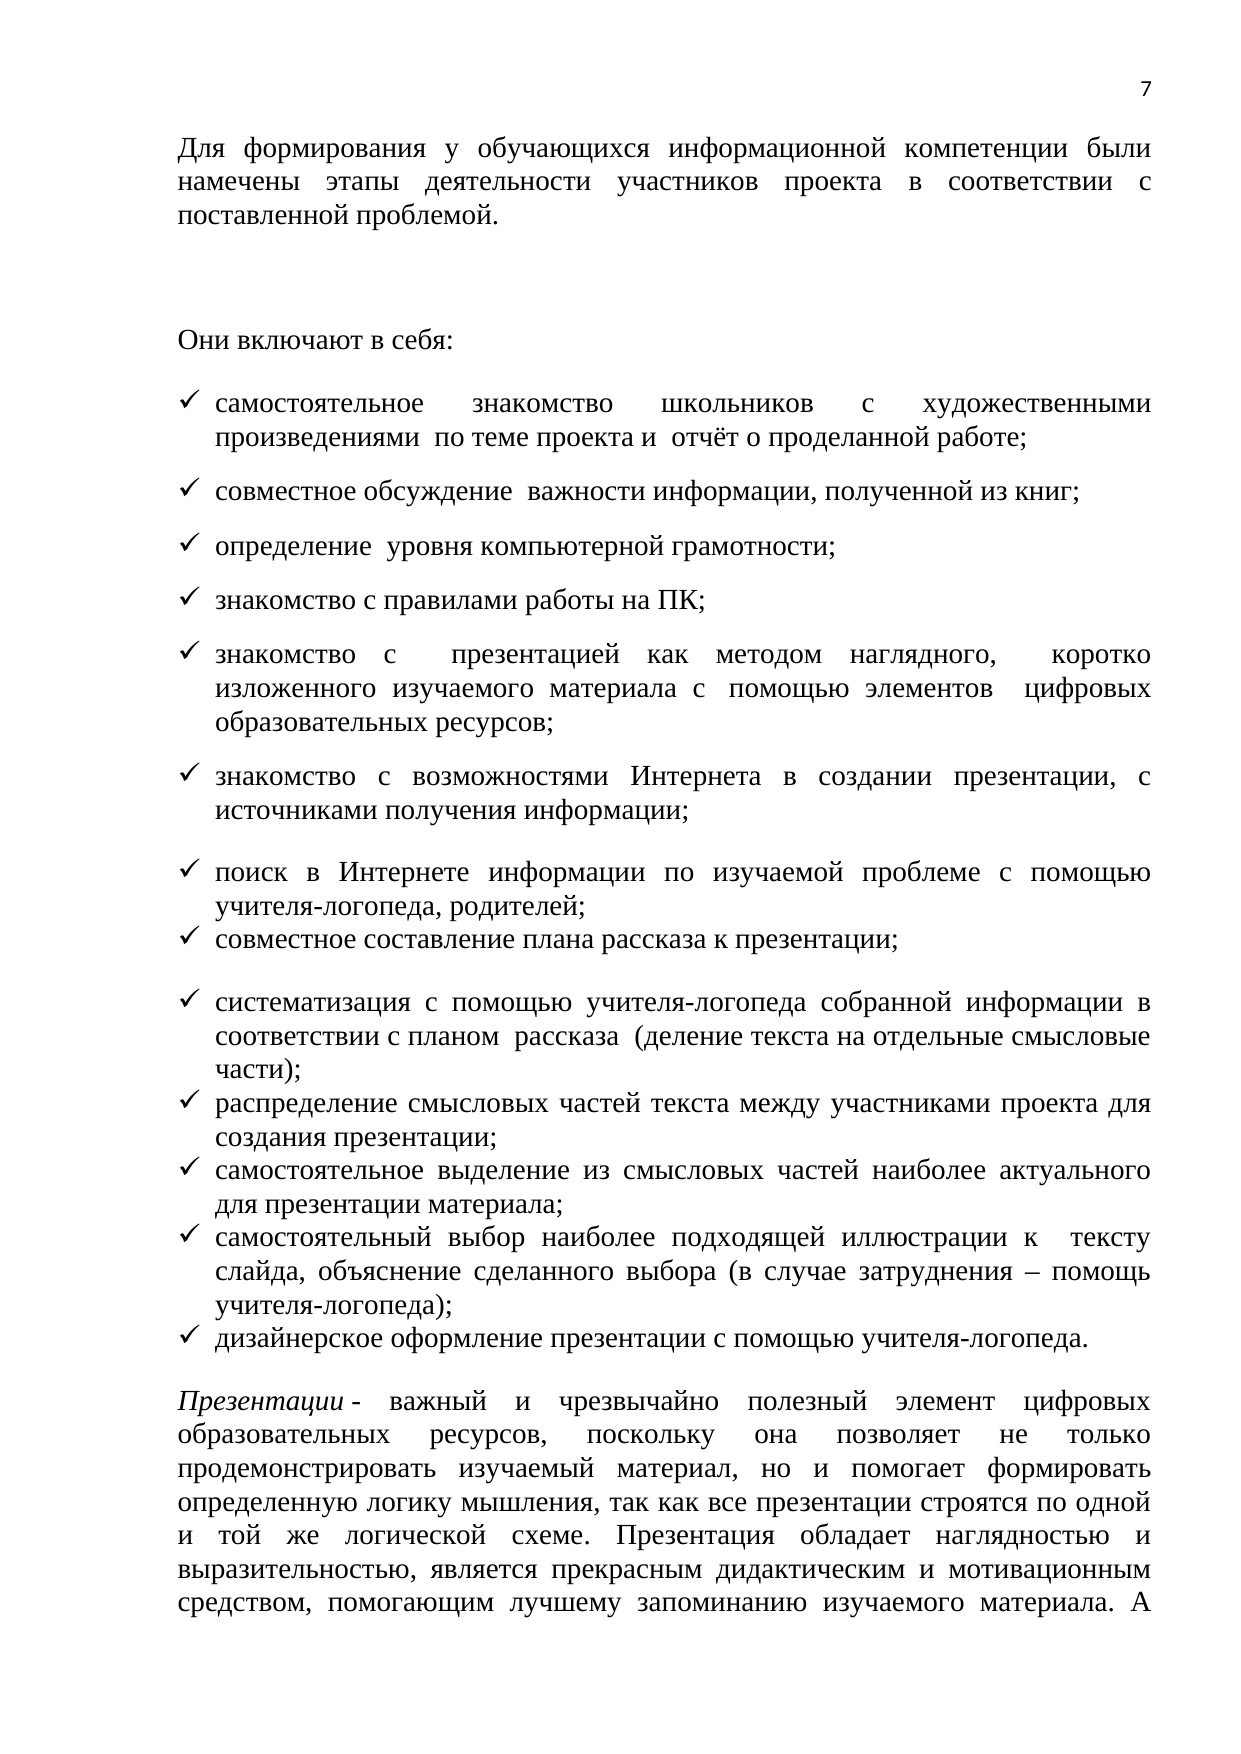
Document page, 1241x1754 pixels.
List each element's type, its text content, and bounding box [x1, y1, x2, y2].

list Этапы деятельности школьников в создании презентации [177, 130, 1152, 163]
list совместное составление плана рассказа к презентации; [177, 1013, 1152, 1047]
list дизайнерское оформление презентации с помощью учителя-логопеда. [177, 1529, 1152, 1562]
text Для формирования у обучающихся информационной компетенции были намечены этапы деятельности участников проекта в соответствии с поставленной проблемой. [177, 193, 1152, 293]
list определение уровня компьютерной грамотности; [177, 590, 1152, 624]
list совместное обсуждение важности информации, полученной из книг; [177, 536, 1152, 569]
list поиск в Интернете информации по изучаемой проблеме с помощью учителя-логопеда, родителей; [177, 917, 1152, 984]
list знакомство с правилами работы на ПК; [177, 645, 1152, 678]
text Они включают в себя: [177, 385, 1152, 419]
list знакомство с возможностями Интернета в создании презентации, с источниками получения информации; [177, 821, 1152, 888]
list самостоятельное знакомство школьников с художественными произведениями по теме проекта и отчёт о проделанной работе; [177, 448, 1152, 515]
list систематизация с помощью учителя-логопеда собранной информации в соответствии с планом рассказа (деление текста на отдельные смысловые части); [177, 1076, 1152, 1177]
list знакомство с презентацией как методом наглядного, коротко изложенного изучаемого материала с помощью элементов цифровых образовательных ресурсов; [177, 699, 1152, 800]
list распределение смысловых частей текста между участниками проекта для создания презентации; [177, 1206, 1152, 1273]
list самостоятельный выбор наиболее подходящей иллюстрации к тексту слайда, объяснение сделанного выбора (в случае затруднения – помощь учителя-логопеда); [177, 1399, 1152, 1500]
list самостоятельное выделение из смысловых частей наиболее актуального для презентации материала; [177, 1303, 1152, 1370]
